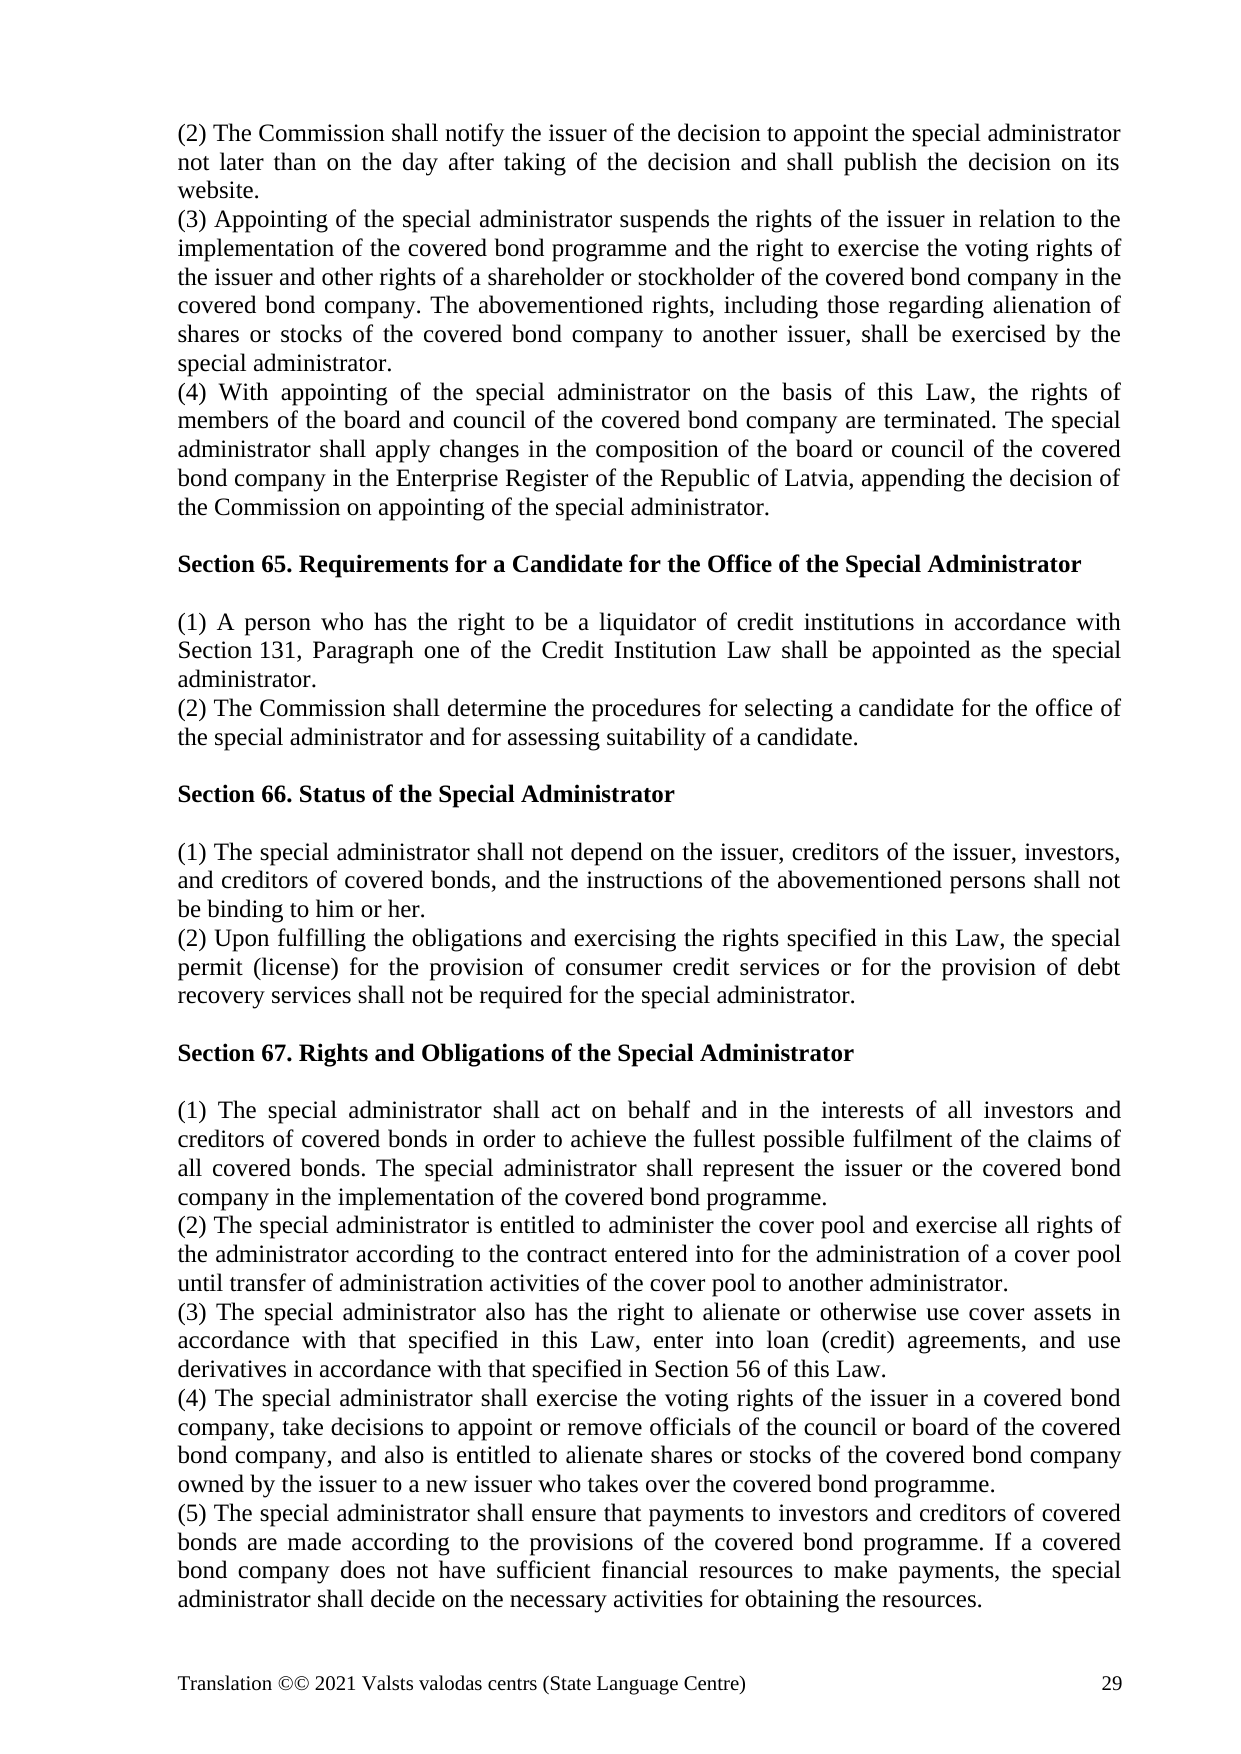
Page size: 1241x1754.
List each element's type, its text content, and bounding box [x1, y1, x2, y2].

text (3) Appointing of the special administrator suspends the rights of the issuer in relation to the implementation of the covered bond programme and the right to exercise the voting rights of the issuer and other rights of a shareholder or stockholder of the covered bond company in the covered bond company. The abovementioned rights, including those regarding alienation of shares or stocks of the covered bond company to another issuer, shall be exercised by the special administrator. [177, 204, 1122, 377]
text (1) The special administrator shall not depend on the issuer, creditors of the issuer, investors, and creditors of covered bonds, and the instructions of the abovementioned persons shall not be binding to him or her. [177, 837, 1122, 923]
text (2) Upon fulfilling the obligations and exercising the rights specified in this Law, the special permit (license) for the provision of consumer credit services or for the provision of debt recovery services shall not be required for the special administrator. [177, 923, 1122, 1009]
text (2) The Commission shall notify the issuer of the decision to appoint the special administrator not later than on the day after taking of the decision and shall publish the decision on its website. [177, 118, 1122, 204]
text (4) With appointing of the special administrator on the basis of this Law, the rights of members of the board and council of the covered bond company are terminated. The special administrator shall apply changes in the composition of the board or council of the covered bond company in the Enterprise Register of the Republic of Latvia, appending the decision of the Commission on appointing of the special administrator. [177, 377, 1122, 521]
text Section 67. Rights and Obligations of the Special Administrator [177, 1038, 1122, 1067]
text (3) The special administrator also has the right to alienate or otherwise use cover assets in accordance with that specified in this Law, enter into loan (credit) agreements, and use derivatives in accordance with that specified in Section 56 of this Law. [177, 1297, 1122, 1383]
text (4) The special administrator shall exercise the voting rights of the issuer in a covered bond company, take decisions to appoint or remove officials of the council or board of the covered bond company, and also is entitled to alienate shares or stocks of the covered bond company owned by the issuer to a new issuer who takes over the covered bond programme. [177, 1383, 1122, 1498]
text Section 66. Status of the Special Administrator [177, 779, 1122, 808]
text (1) The special administrator shall act on behalf and in the interests of all investors and creditors of covered bonds in order to achieve the fullest possible fulfilment of the claims of all covered bonds. The special administrator shall represent the issuer or the covered bond company in the implementation of the covered bond programme. [177, 1096, 1122, 1211]
text Section 65. Requirements for a Candidate for the Office of the Special Administrator [177, 549, 1122, 578]
text (2) The Commission shall determine the procedures for selecting a candidate for the office of the special administrator and for assessing suitability of a candidate. [177, 693, 1122, 751]
text (5) The special administrator shall ensure that payments to investors and creditors of covered bonds are made according to the provisions of the covered bond programme. If a covered bond company does not have sufficient financial resources to make payments, the special administrator shall decide on the necessary activities for obtaining the resources. [177, 1498, 1122, 1613]
text (2) The special administrator is entitled to administer the cover pool and exercise all rights of the administrator according to the contract entered into for the administration of a cover pool until transfer of administration activities of the cover pool to another administrator. [177, 1211, 1122, 1297]
text (1) A person who has the right to be a liquidator of credit institutions in accordance with Section 131, Paragraph one of the Credit Institution Law shall be appointed as the special administrator. [177, 607, 1122, 693]
